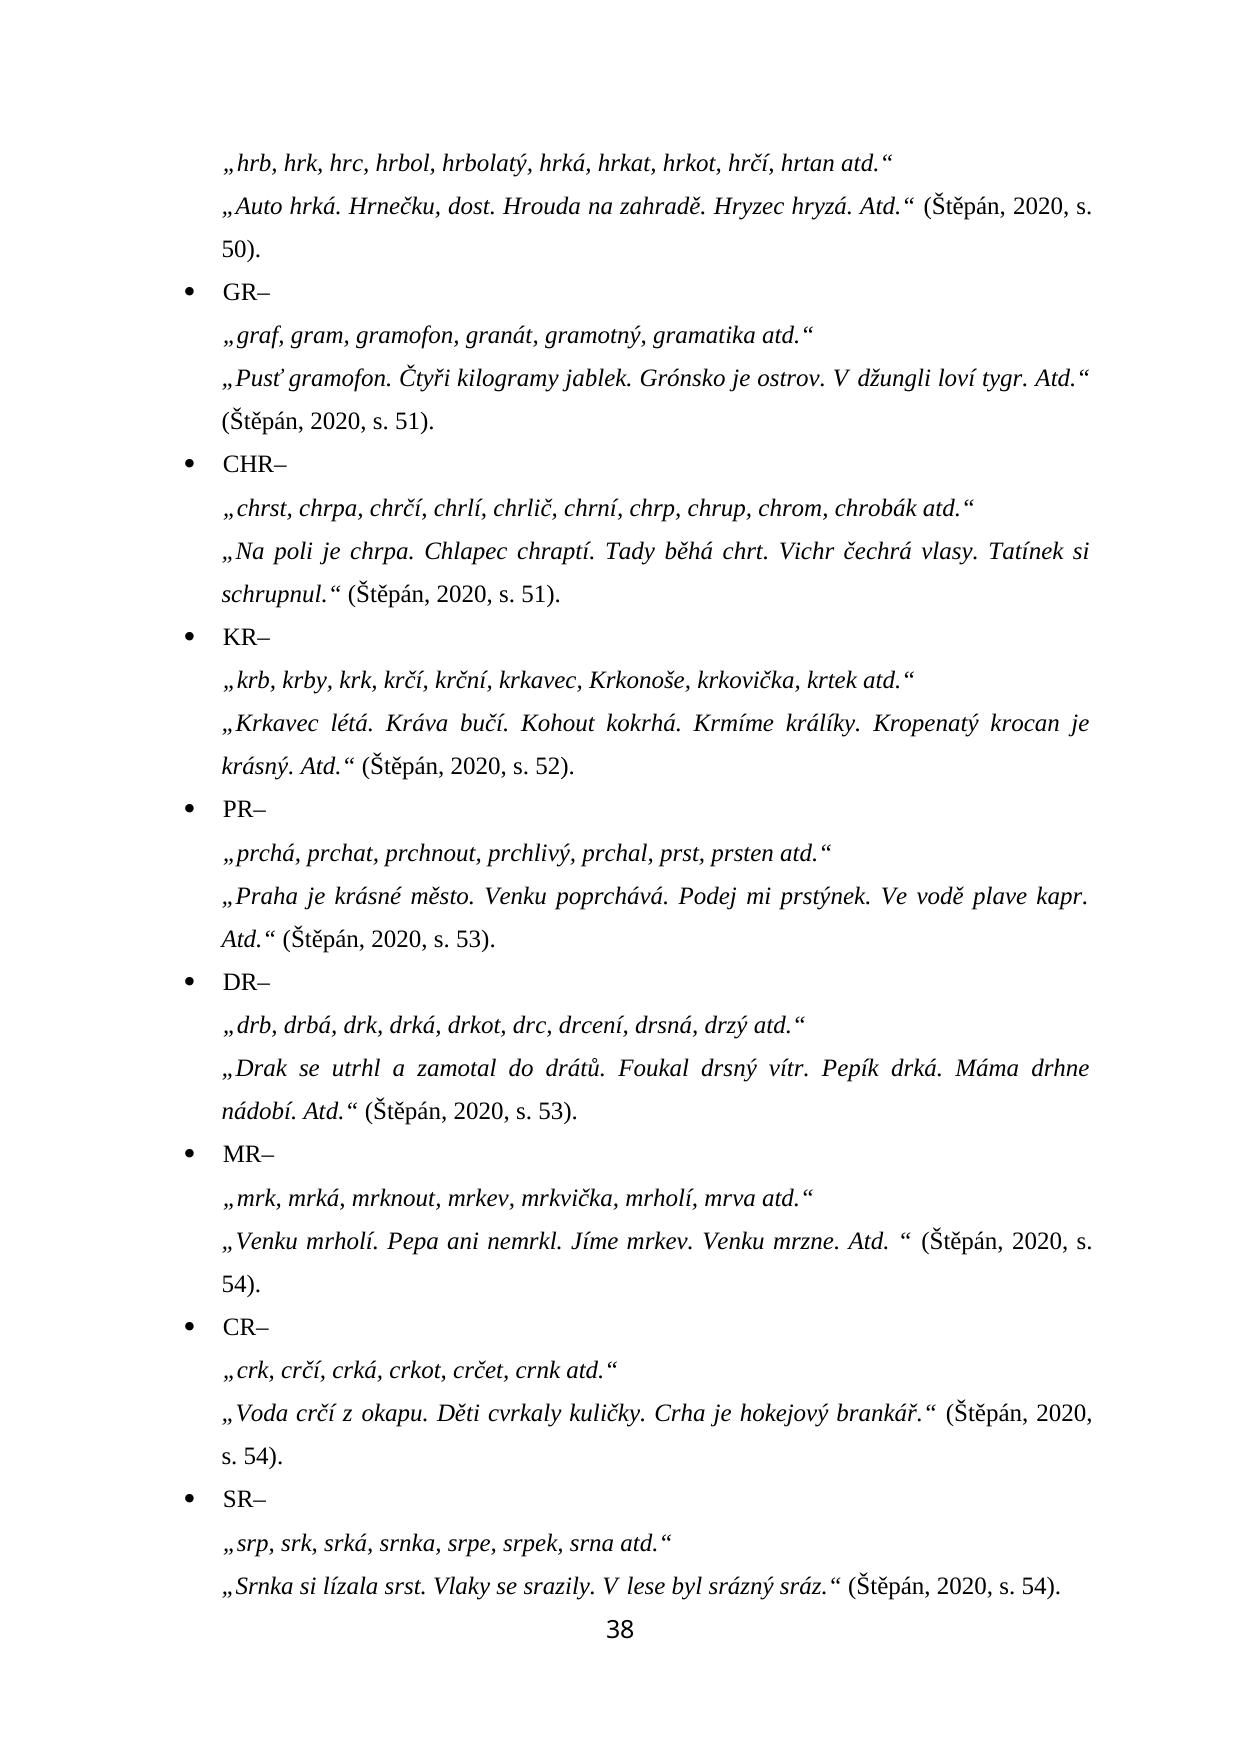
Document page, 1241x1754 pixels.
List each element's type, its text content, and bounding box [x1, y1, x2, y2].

list „drb, drbá, drk, drká, drkot, drc, drcení, drsná, drzý atd.“ [223, 1010, 1093, 1039]
text „Srnka si lízala srst. Vlaky se srazily. V lese byl srázný sráz.“ (Štěpán, 2020, s. 54). [185, 1571, 1093, 1599]
text „Auto hrká. Hrnečku, dost. Hrouda na zahradě. Hryzec hryzá. Atd.“ (Štěpán, 2020, s. 50). [221, 191, 1093, 263]
list CR– [185, 1312, 1093, 1341]
list DR– [185, 967, 1093, 996]
text „Drak se utrhl a zamotal do drátů. Foukal drsný vítr. Pepík drká. Máma drhne nádobí. Atd.“ (Štěpán, 2020, s. 53). [221, 1053, 1093, 1125]
list KR– [185, 622, 1093, 651]
list „srp, srk, srká, srnka, srpe, srpek, srna atd.“ [223, 1528, 1093, 1556]
text „Pusť gramofon. Čtyři kilogramy jablek. Grónsko je ostrov. V džungli loví tygr. Atd.“ (Štěpán, 2020, s. 51). [221, 363, 1093, 435]
list „chrst, chrpa, chrčí, chrlí, chrlič, chrní, chrp, chrup, chrom, chrobák atd.“ [223, 493, 1093, 521]
list „mrk, mrká, mrknout, mrkev, mrkvička, mrholí, mrva atd.“ [223, 1183, 1093, 1211]
text „Na poli je chrpa. Chlapec chraptí. Tady běhá chrt. Vichr čechrá vlasy. Tatínek si schrupnul.“ (Štěpán, 2020, s. 51). [221, 536, 1093, 608]
text „Voda crčí z okapu. Děti cvrkaly kuličky. Crha je hokejový brankář.“ (Štěpán, 2020, s. 54). [221, 1398, 1093, 1470]
list „krb, krby, krk, krčí, krční, krkavec, Krkonoše, krkovička, krtek atd.“ [223, 665, 1093, 694]
list GR– [185, 277, 1093, 306]
list PR– [185, 794, 1093, 823]
list „graf, gram, gramofon, granát, gramotný, gramatika atd.“ [223, 320, 1093, 349]
list „hrb, hrk, hrc, hrbol, hrbolatý, hrká, hrkat, hrkot, hrčí, hrtan atd.“ [223, 148, 1093, 176]
text „Praha je krásné město. Venku poprchává. Podej mi prstýnek. Ve vodě plave kapr. Atd.“ (Štěpán, 2020, s. 53). [221, 881, 1093, 953]
text „Venku mrholí. Pepa ani nemrkl. Jíme mrkev. Venku mrzne. Atd. “ (Štěpán, 2020, s. 54). [221, 1226, 1093, 1298]
list „crk, crčí, crká, crkot, crčet, crnk atd.“ [223, 1355, 1093, 1384]
list MR– [185, 1139, 1093, 1168]
list SR– [185, 1484, 1093, 1513]
list „prchá, prchat, prchnout, prchlivý, prchal, prst, prsten atd.“ [223, 838, 1093, 866]
list CHR– [185, 449, 1093, 478]
text „Krkavec létá. Kráva bučí. Kohout kokrhá. Krmíme králíky. Kropenatý krocan je krásný. Atd.“ (Štěpán, 2020, s. 52). [221, 708, 1093, 780]
